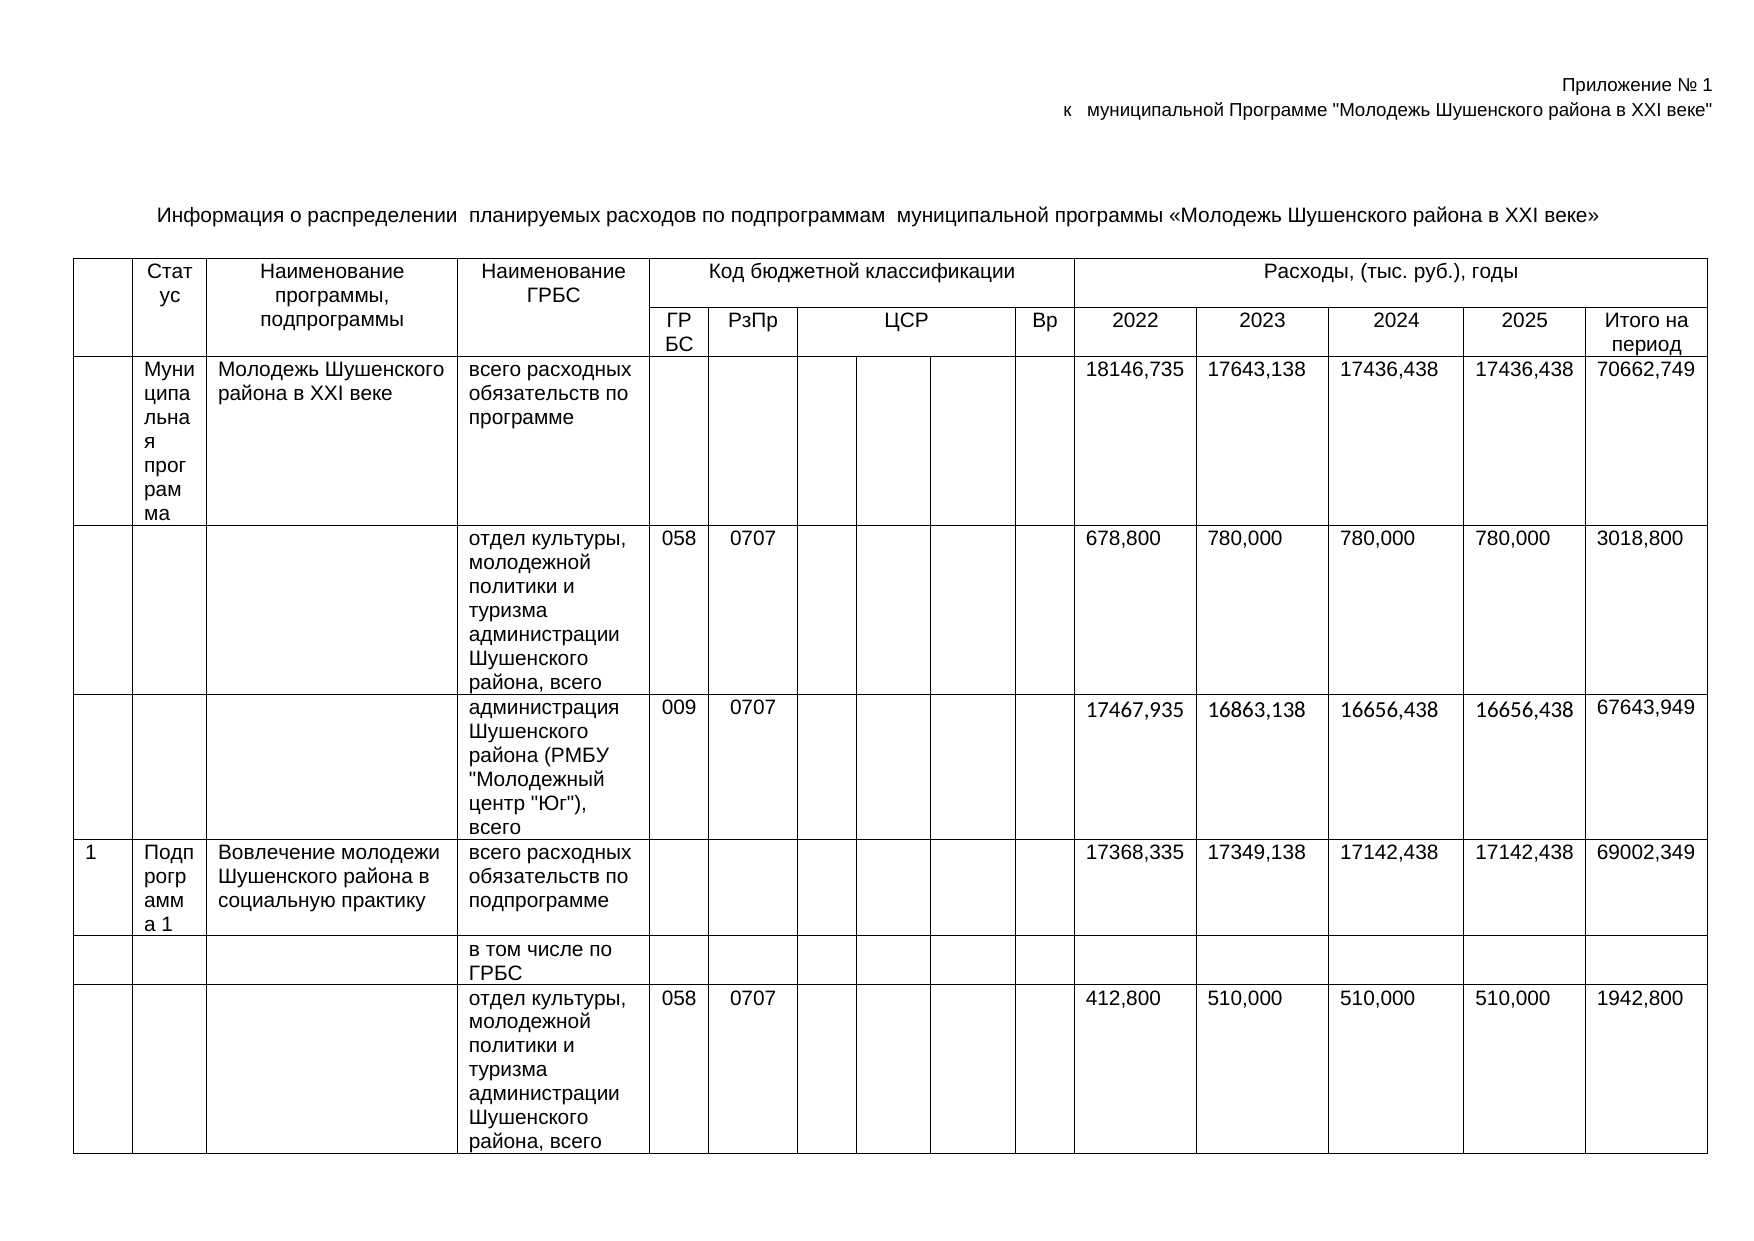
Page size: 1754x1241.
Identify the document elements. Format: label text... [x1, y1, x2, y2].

table_cell 780,000 [1329, 526, 1463, 694]
table_cell [857, 936, 930, 984]
table_cell отдел культуры, молодежной политики и туризма администрации Шушенского района, всего [458, 526, 649, 694]
table_cell 780,000 [1197, 526, 1328, 694]
text к муниципальной Программе "Молодежь Шушенского района в XXI веке" [44, 99, 1713, 120]
table_cell [931, 840, 1015, 935]
text Информация о распределении планируемых расходов по подпрограммам муниципальной программы «Молодежь Шушенского района в XXI веке» [44, 203, 1713, 227]
table_cell [207, 526, 457, 694]
table_cell [74, 695, 132, 838]
table_cell 18146,735 [1075, 357, 1196, 525]
table_cell [650, 840, 708, 935]
table_cell [650, 357, 708, 525]
table_cell 412,800 [1075, 985, 1196, 1153]
table_cell [798, 936, 856, 984]
table_cell [133, 526, 206, 694]
table_cell [857, 526, 930, 694]
table_cell [931, 936, 1015, 984]
table_cell [857, 840, 930, 935]
table_cell Молодежь Шушенского района в XXI веке [207, 357, 457, 525]
table_cell [1016, 985, 1074, 1153]
table_cell [1016, 357, 1074, 525]
table_cell [798, 526, 856, 694]
table_cell 16863,138 [1197, 695, 1328, 838]
table_cell [798, 695, 856, 838]
table_cell [74, 936, 132, 984]
table_cell [133, 695, 206, 838]
table_cell 510,000 [1329, 985, 1463, 1153]
table_cell 17142,438 [1329, 840, 1463, 935]
table_header Наименование ГРБС [458, 259, 649, 356]
table_cell [931, 985, 1015, 1153]
table_cell [74, 357, 132, 525]
table_cell 3018,800 [1586, 526, 1707, 694]
table_cell 17436,438 [1464, 357, 1585, 525]
table_cell 678,800 [1075, 526, 1196, 694]
table_cell [1075, 936, 1196, 984]
table_cell [133, 936, 206, 984]
table_cell 058 [650, 526, 708, 694]
table_header [74, 259, 132, 356]
table_cell 510,000 [1197, 985, 1328, 1153]
table_cell 0707 [709, 526, 797, 694]
table_cell [1464, 936, 1585, 984]
table_cell 17467,935 [1075, 695, 1196, 838]
table_cell [207, 936, 457, 984]
table_cell Муниципальная программа [133, 357, 206, 525]
table_cell 1 [74, 840, 132, 935]
table_cell всего расходных обязательств по подпрограмме [458, 840, 649, 935]
table_cell 0707 [709, 695, 797, 838]
table_cell [74, 985, 132, 1153]
table_cell 0707 [709, 985, 797, 1153]
table_cell 17142,438 [1464, 840, 1585, 935]
table_cell [798, 840, 856, 935]
table_cell Подпрограмма 1 [133, 840, 206, 935]
table_cell [931, 357, 1015, 525]
table_cell [857, 695, 930, 838]
table_cell 16656,438 [1329, 695, 1463, 838]
table_cell 510,000 [1464, 985, 1585, 1153]
table_cell 17349,138 [1197, 840, 1328, 935]
table_header Статус [133, 259, 206, 356]
table_cell 2025 [1464, 308, 1585, 356]
table_cell [133, 985, 206, 1153]
table_cell [709, 936, 797, 984]
table_cell 2023 [1197, 308, 1328, 356]
text Приложение № 1 [44, 74, 1713, 95]
table_cell [74, 526, 132, 694]
table_cell 70662,749 [1586, 357, 1707, 525]
table_cell [1586, 936, 1707, 984]
table_cell РзПр [709, 308, 797, 356]
table_header Расходы, (тыс. руб.), годы [1075, 259, 1707, 307]
table_cell 17643,138 [1197, 357, 1328, 525]
table_cell 058 [650, 985, 708, 1153]
table_cell [1197, 936, 1328, 984]
table_cell 009 [650, 695, 708, 838]
table_cell 1942,800 [1586, 985, 1707, 1153]
table_cell [1016, 526, 1074, 694]
table_cell 2022 [1075, 308, 1196, 356]
table_cell Вовлечение молодежи Шушенского района в социальную практику [207, 840, 457, 935]
table_cell [931, 526, 1015, 694]
table_cell Вр [1016, 308, 1074, 356]
table_cell [207, 985, 457, 1153]
table_cell в том числе по ГРБС [458, 936, 649, 984]
table_cell [798, 985, 856, 1153]
table_cell 16656,438 [1464, 695, 1585, 838]
table_cell [1016, 695, 1074, 838]
table_cell [798, 357, 856, 525]
table_cell [709, 840, 797, 935]
table_cell [1016, 840, 1074, 935]
table_cell 17368,335 [1075, 840, 1196, 935]
table_cell [931, 695, 1015, 838]
table_cell 69002,349 [1586, 840, 1707, 935]
table_cell отдел культуры, молодежной политики и туризма администрации Шушенского района, всего [458, 985, 649, 1153]
table_cell [1329, 936, 1463, 984]
table_cell 17436,438 [1329, 357, 1463, 525]
table_cell ЦСР [798, 308, 1015, 356]
table_cell всего расходных обязательств по программе [458, 357, 649, 525]
table_cell 780,000 [1464, 526, 1585, 694]
table_header Код бюджетной классификации [650, 259, 1074, 307]
table_cell ГРБС [650, 308, 708, 356]
table_cell администрация Шушенского района (РМБУ "Молодежный центр "Юг"), всего [458, 695, 649, 838]
table_cell [857, 985, 930, 1153]
table_cell [709, 357, 797, 525]
table_cell [1016, 936, 1074, 984]
table_cell [857, 357, 930, 525]
table_cell 67643,949 [1586, 695, 1707, 838]
table_cell 2024 [1329, 308, 1463, 356]
table_header Наименование программы, подпрограммы [207, 259, 457, 356]
table_cell [650, 936, 708, 984]
table_cell Итого на период [1586, 308, 1707, 356]
table_cell [207, 695, 457, 838]
